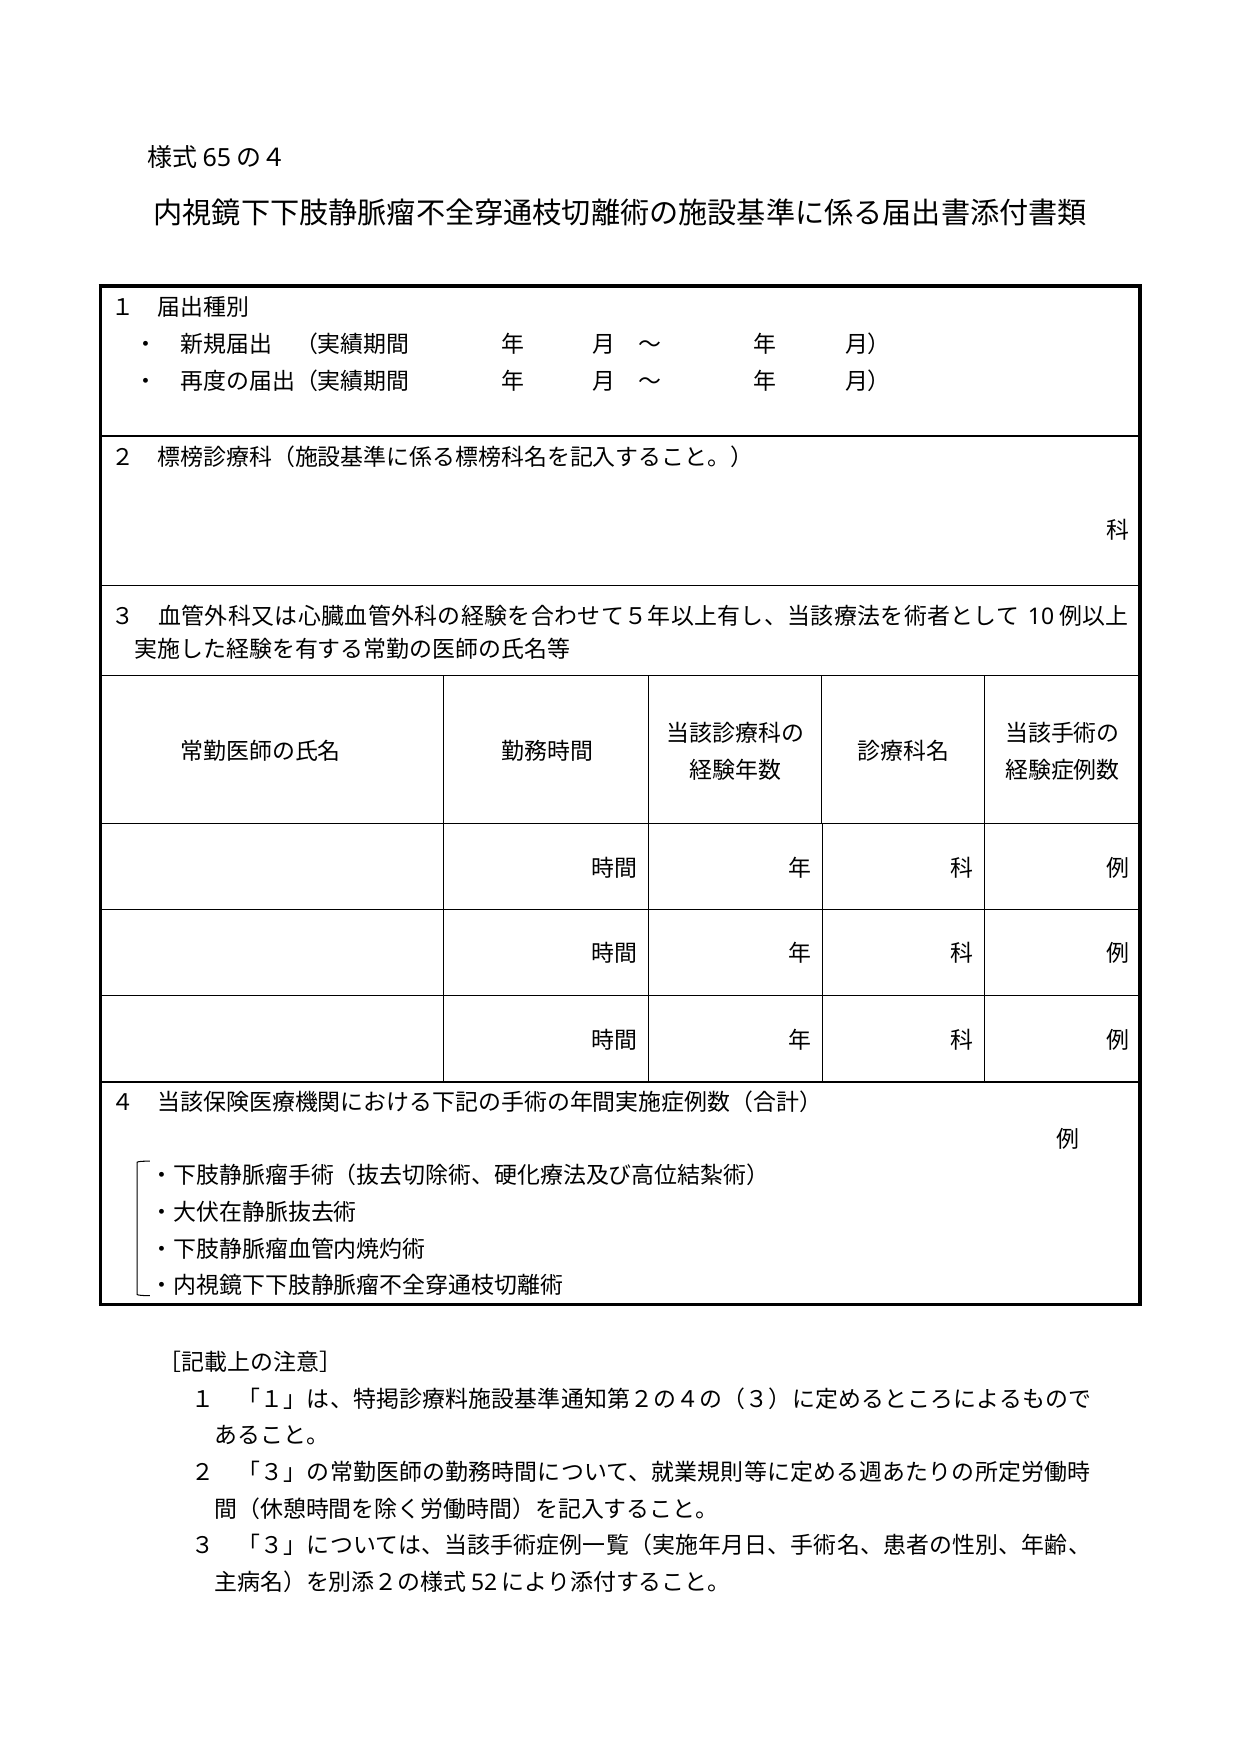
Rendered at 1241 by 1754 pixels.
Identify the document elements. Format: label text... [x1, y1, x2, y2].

table_cell 例 [985, 996, 1138, 1081]
table_cell 科 [823, 996, 984, 1081]
table_cell 例 [985, 824, 1138, 908]
table_cell 時間 [444, 910, 648, 994]
table_cell [102, 910, 443, 994]
table_cell 科 [823, 824, 984, 908]
text 内視鏡下下肢静脈瘤不全穿通枝切離術の施設基準に係る届出書添付書類 [147, 174, 1092, 248]
table_cell 常勤医師の氏名 [102, 676, 443, 823]
table_cell ３ 血管外科又は心臓血管外科の経験を合わせて５年以上有し、当該療法を術者として10例以上実施した経験を有する常勤の医師の氏名等 [102, 586, 1138, 675]
table_header １ 届出種別 ・ 新規届出 （実績期間 年 月 ～ 年 月） ・ 再度の届出（実績期間 年 月 ～ 年 月） [102, 288, 1138, 435]
table_cell 科 [823, 910, 984, 994]
table_cell 勤務時間 [444, 676, 648, 823]
table_cell 例 [985, 910, 1138, 994]
text 様式65の４ [147, 138, 1092, 174]
table_cell 当該手術の 経験症例数 [985, 676, 1138, 823]
text １ 「１」は、特掲診療料施設基準通知第２の４の（３）に定めるところによるものであること。 [191, 1379, 1092, 1452]
table_cell 時間 [444, 996, 648, 1081]
table_cell 年 [649, 996, 822, 1081]
text ２ 「３」の常勤医師の勤務時間について、就業規則等に定める週あたりの所定労働時間（休憩時間を除く労働時間）を記入すること。 [191, 1452, 1092, 1526]
table_cell 年 [649, 910, 822, 994]
table_cell 年 [649, 824, 822, 908]
text ３ 「３」については、当該手術症例一覧（実施年月日、手術名、患者の性別、年齢、主病名）を別添２の様式52により添付すること。 [191, 1526, 1092, 1599]
table_cell ４ 当該保険医療機関における下記の手術の年間実施症例数（合計） 例 ・下肢静脈瘤手術（抜去切除術、硬化療法及び高位結紮術） ・大伏在静脈抜去術 ・下肢静脈瘤血管内焼灼術 ・内視鏡下下肢静脈瘤不全穿通枝切離術 [102, 1083, 1138, 1302]
table_cell [102, 824, 443, 908]
table_cell 当該診療科の 経験年数 [649, 676, 821, 823]
table_cell [102, 996, 443, 1081]
table_cell 診療科名 [822, 676, 984, 823]
table_cell ２ 標榜診療科（施設基準に係る標榜科名を記入すること。） 科 [102, 437, 1138, 585]
text ［記載上の注意］ [158, 1342, 1092, 1379]
table_cell 時間 [444, 824, 648, 908]
